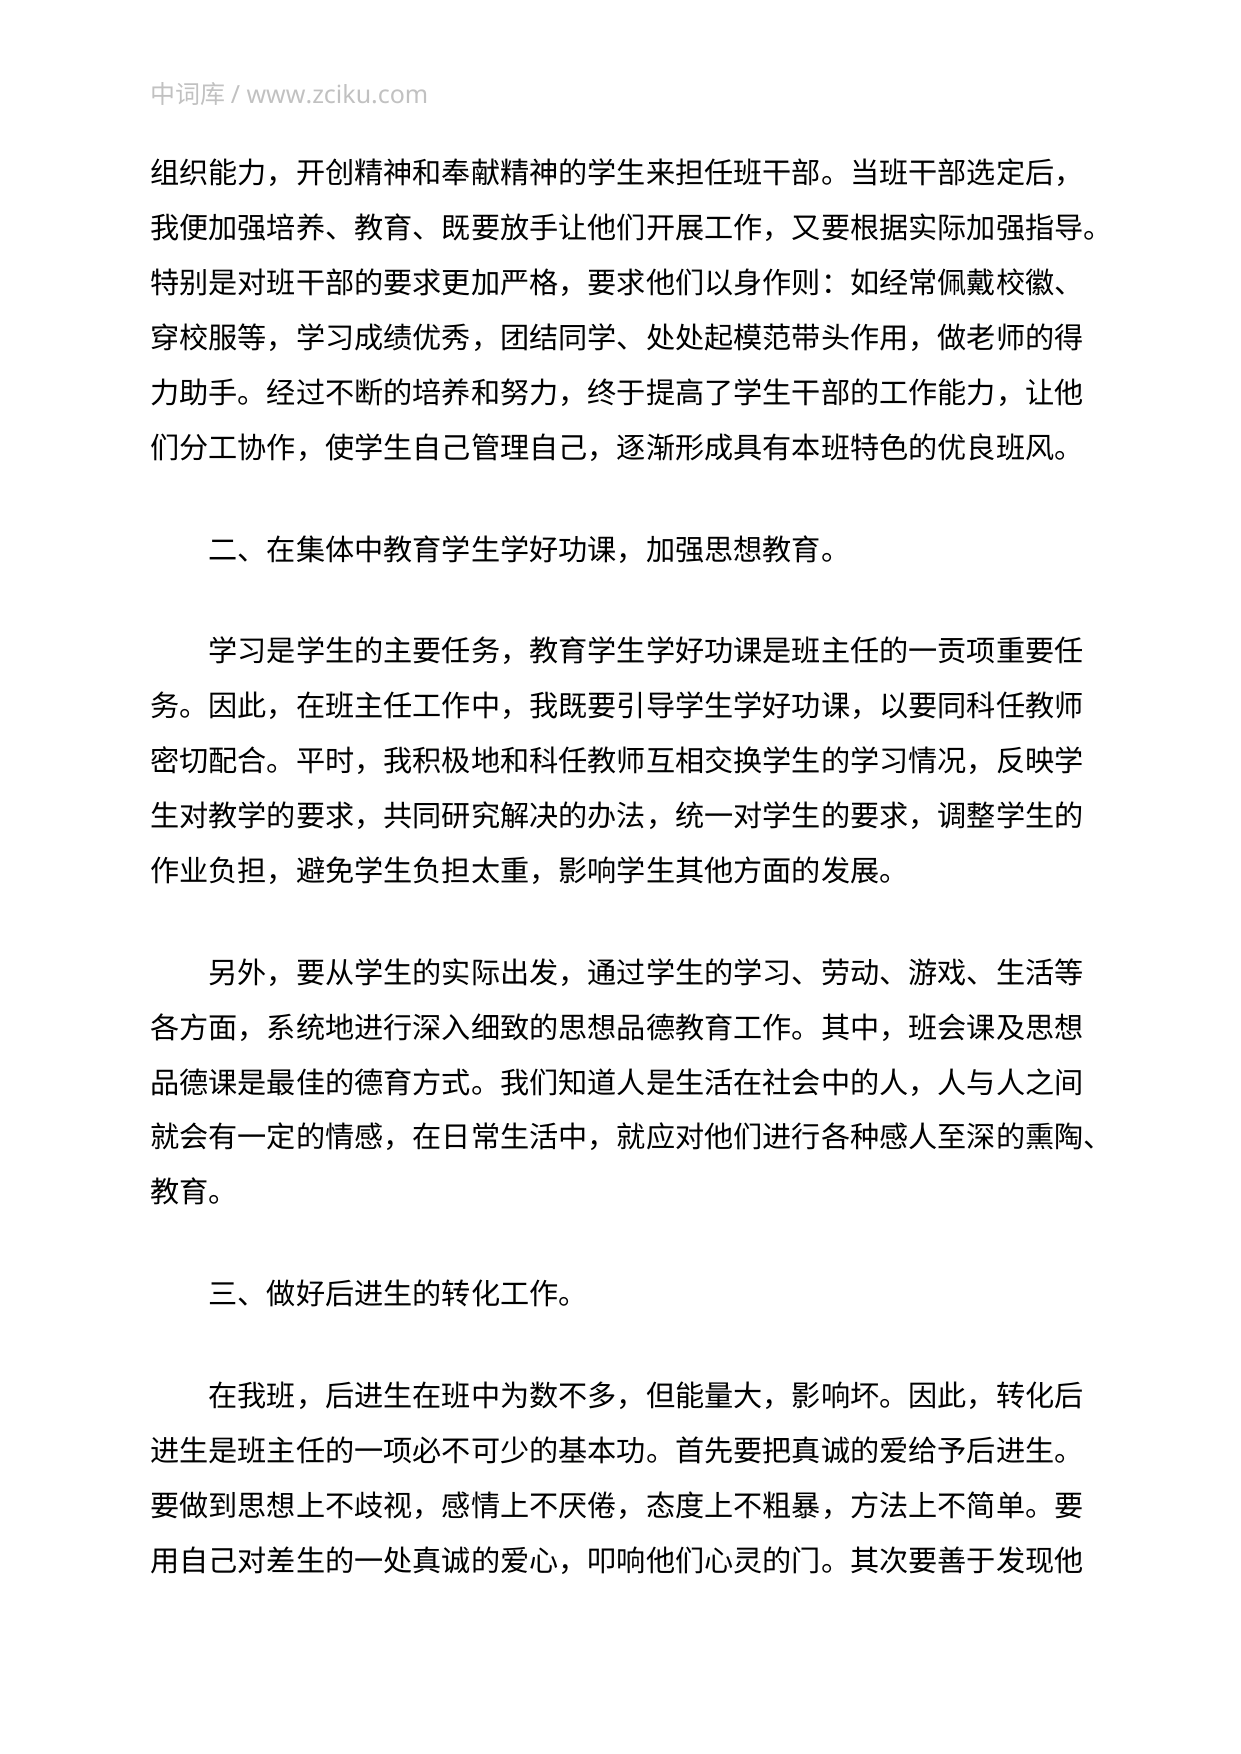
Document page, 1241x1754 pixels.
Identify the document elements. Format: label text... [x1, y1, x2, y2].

text 学习是学生的主要任务，教育学生学好功课是班主任的一贡项重要任务。因此，在班主任工作中，我既要引导学生学好功课，以要同科任教师密切配合。平时，我积极地和科任教师互相交换学生的学习情况，反映学生对教学的要求，共同研究解决的办法，统一对学生的要求，调整学生的作业负担，避免学生负担太重，影响学生其他方面的发展。 [150, 628, 1090, 890]
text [150, 1372, 1090, 1579]
text 另外，要从学生的实际出发，通过学生的学习、劳动、游戏、生活等各方面，系统地进行深入细致的思想品德教育工作。其中，班会课及思想品德课是最佳的德育方式。我们知道人是生活在社会中的人，人与人之间就会有一定的情感，在日常生活中，就应对他们进行各种感人至深的熏陶、教育。 [150, 949, 1090, 1211]
text 二、在集体中教育学生学好功课，加强思想教育。 [150, 526, 1090, 568]
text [150, 150, 1090, 467]
text 三、做好后进生的转化工作。 [150, 1271, 1090, 1313]
